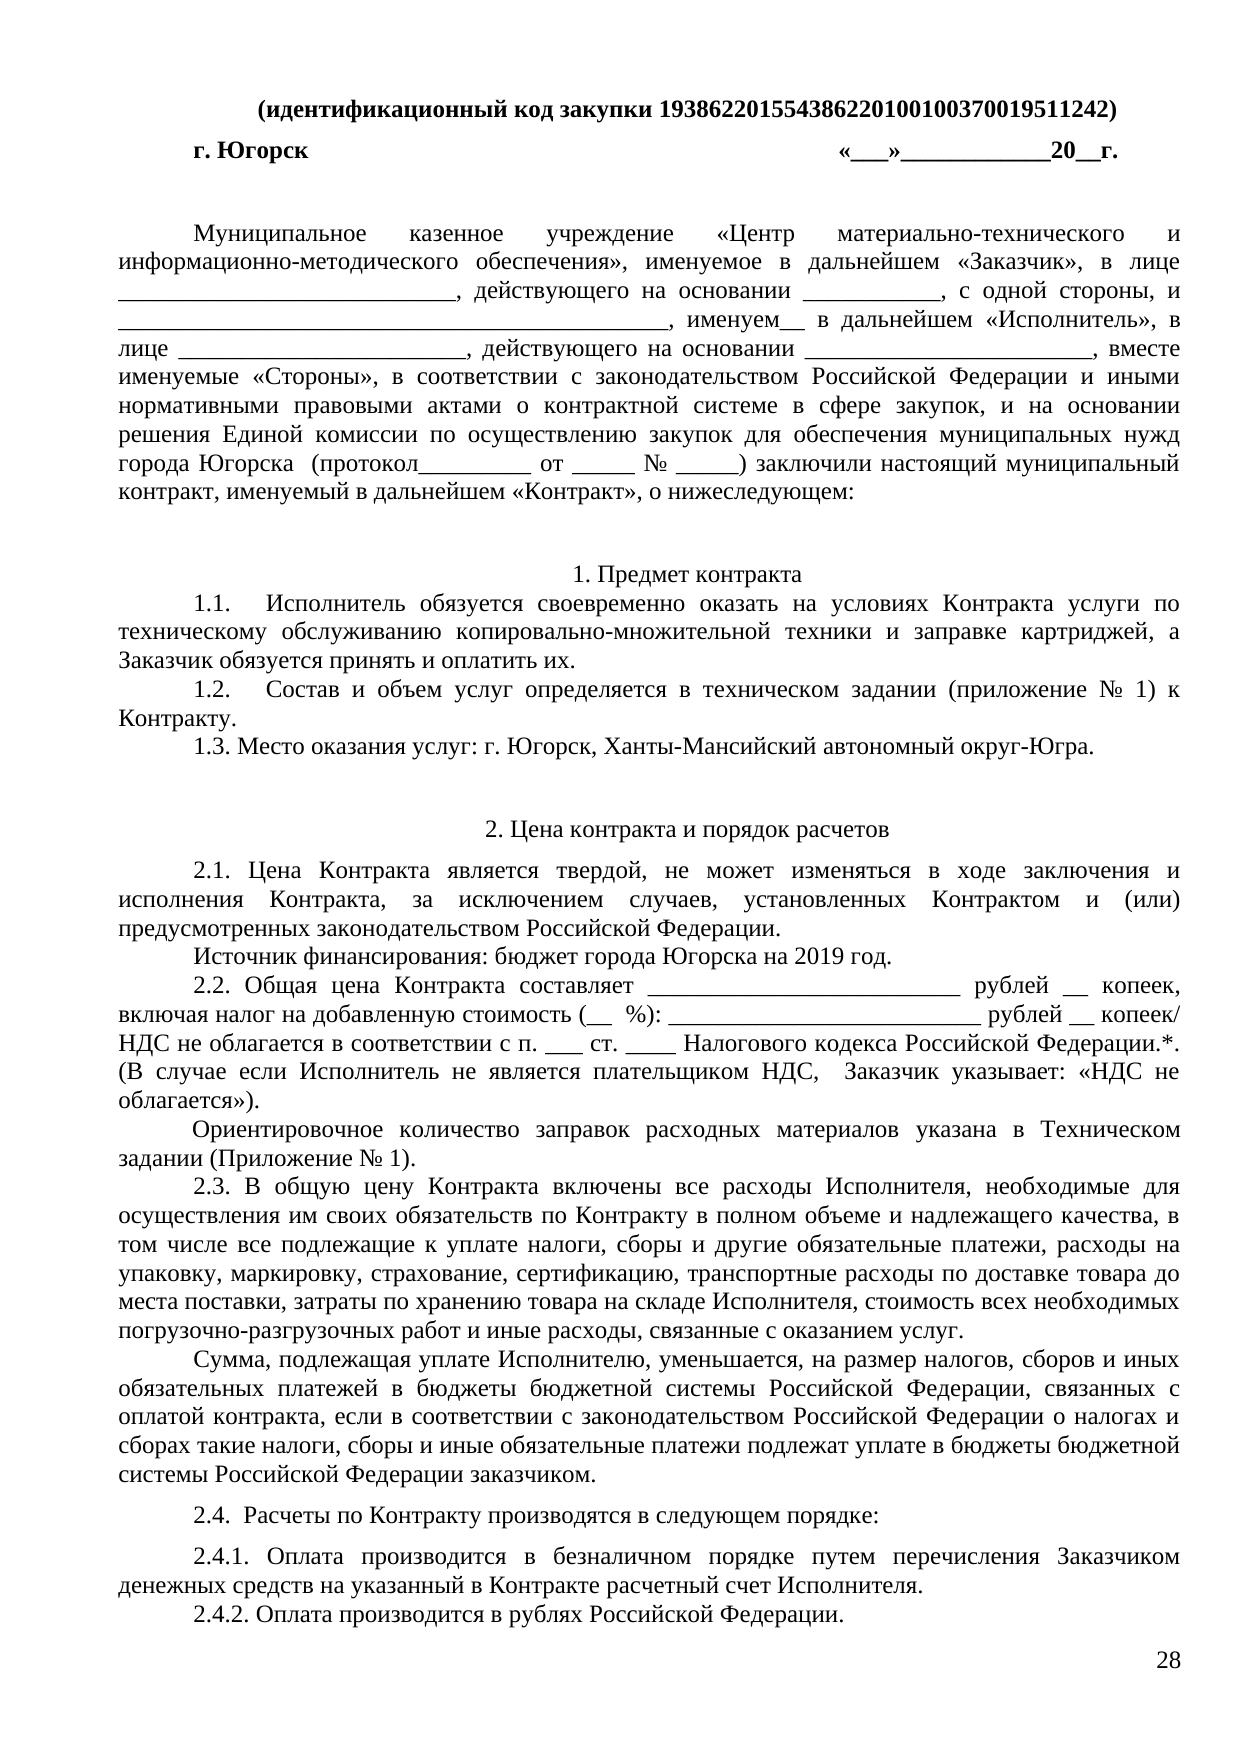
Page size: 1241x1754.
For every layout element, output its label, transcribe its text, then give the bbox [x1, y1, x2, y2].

text 2.3. В общую цену Контракта включены все расходы Исполнителя, необходимые для осуществления им своих обязательств по Контракту в полном объеме и надлежащего качества, в том числе все подлежащие к уплате налоги, сборы и другие обязательные платежи, расходы на упаковку, маркировку, страхование, сертификацию, транспортные расходы по доставке товара до места поставки, затраты по хранению товара на складе Исполнителя, стоимость всех необходимых погрузочно-разгрузочных работ и иные расходы, связанные с оказанием услуг. [118, 1171, 1181, 1344]
text 1.1. Исполнитель обязуется своевременно оказать на условиях Контракта услуги по техническому обслуживанию копировально-множительной техники и заправке картриджей, а Заказчик обязуется принять и оплатить их. [118, 588, 1181, 674]
text 2.4.2. Оплата производится в рублях Российской Федерации. [118, 1599, 1181, 1628]
text г. Югорск «___»____________20__г. [118, 135, 1181, 164]
text Муниципальное казенное учреждение «Центр материально-технического и информационно-методического обеспечения», именуемое в дальнейшем «Заказчик», в лице ___________________________, действующего на основании ___________, с одной стороны, и ____________________________________________, именуем__ в дальнейшем «Исполнитель», в лице _______________________, действующего на основании _______________________, вместе именуемые «Стороны», в соответствии с законодательством Российской Федерации и иными нормативными правовыми актами о контрактной системе в сфере закупок, и на основании решения Единой комиссии по осуществлению закупок для обеспечения муниципальных нужд города Югорска (протокол_________ от _____ № _____) заключили настоящий муниципальный контракт, именуемый в дальнейшем «Контракт», о нижеследующем: [118, 218, 1181, 505]
text Сумма, подлежащая уплате Исполнителю, уменьшается, на размер налогов, сборов и иных обязательных платежей в бюджеты бюджетной системы Российской Федерации, связанных с оплатой контракта, если в соответствии с законодательством Российской Федерации о налогах и сборах такие налоги, сборы и иные обязательные платежи подлежат уплате в бюджеты бюджетной системы Российской Федерации заказчиком. [118, 1344, 1181, 1488]
text 1.3. Место оказания услуг: г. Югорск, Ханты-Мансийский автономный округ-Югра. [118, 731, 1181, 760]
text 1.2. Состав и объем услуг определяется в техническом задании (приложение № 1) к Контракту. [118, 674, 1181, 731]
text Ориентировочное количество заправок расходных материалов указана в Техническом задании (Приложение № 1). [118, 1114, 1181, 1171]
text Источник финансирования: бюджет города Югорска на 2019 год. [118, 941, 1181, 970]
text 2. Цена контракта и порядок расчетов [118, 814, 1181, 843]
text 1. Предмет контракта [118, 559, 1181, 588]
text 2.1. Цена Контракта является твердой, не может изменяться в ходе заключения и исполнения Контракта, за исключением случаев, установленных Контрактом и (или) предусмотренных законодательством Российской Федерации. [118, 855, 1181, 941]
text 2.4.1. Оплата производится в безналичном порядке путем перечисления Заказчиком денежных средств на указанный в Контракте расчетный счет Исполнителя. [118, 1541, 1181, 1599]
text (идентификационный код закупки 193862201554386220100100370019511242) [118, 94, 1181, 123]
text 2.4. Расчеты по Контракту производятся в следующем порядке: [118, 1500, 1181, 1529]
text 2.2. Общая цена Контракта составляет _________________________ рублей __ копеек, включая налог на добавленную стоимость (__ %): _________________________ рублей __ копеек/ НДС не облагается в соответствии с п. ___ ст. ____ Налогового кодекса Российской Федерации.*. (В случае если Исполнитель не является плательщиком НДС, Заказчик указывает: «НДС не облагается»). [118, 970, 1181, 1114]
